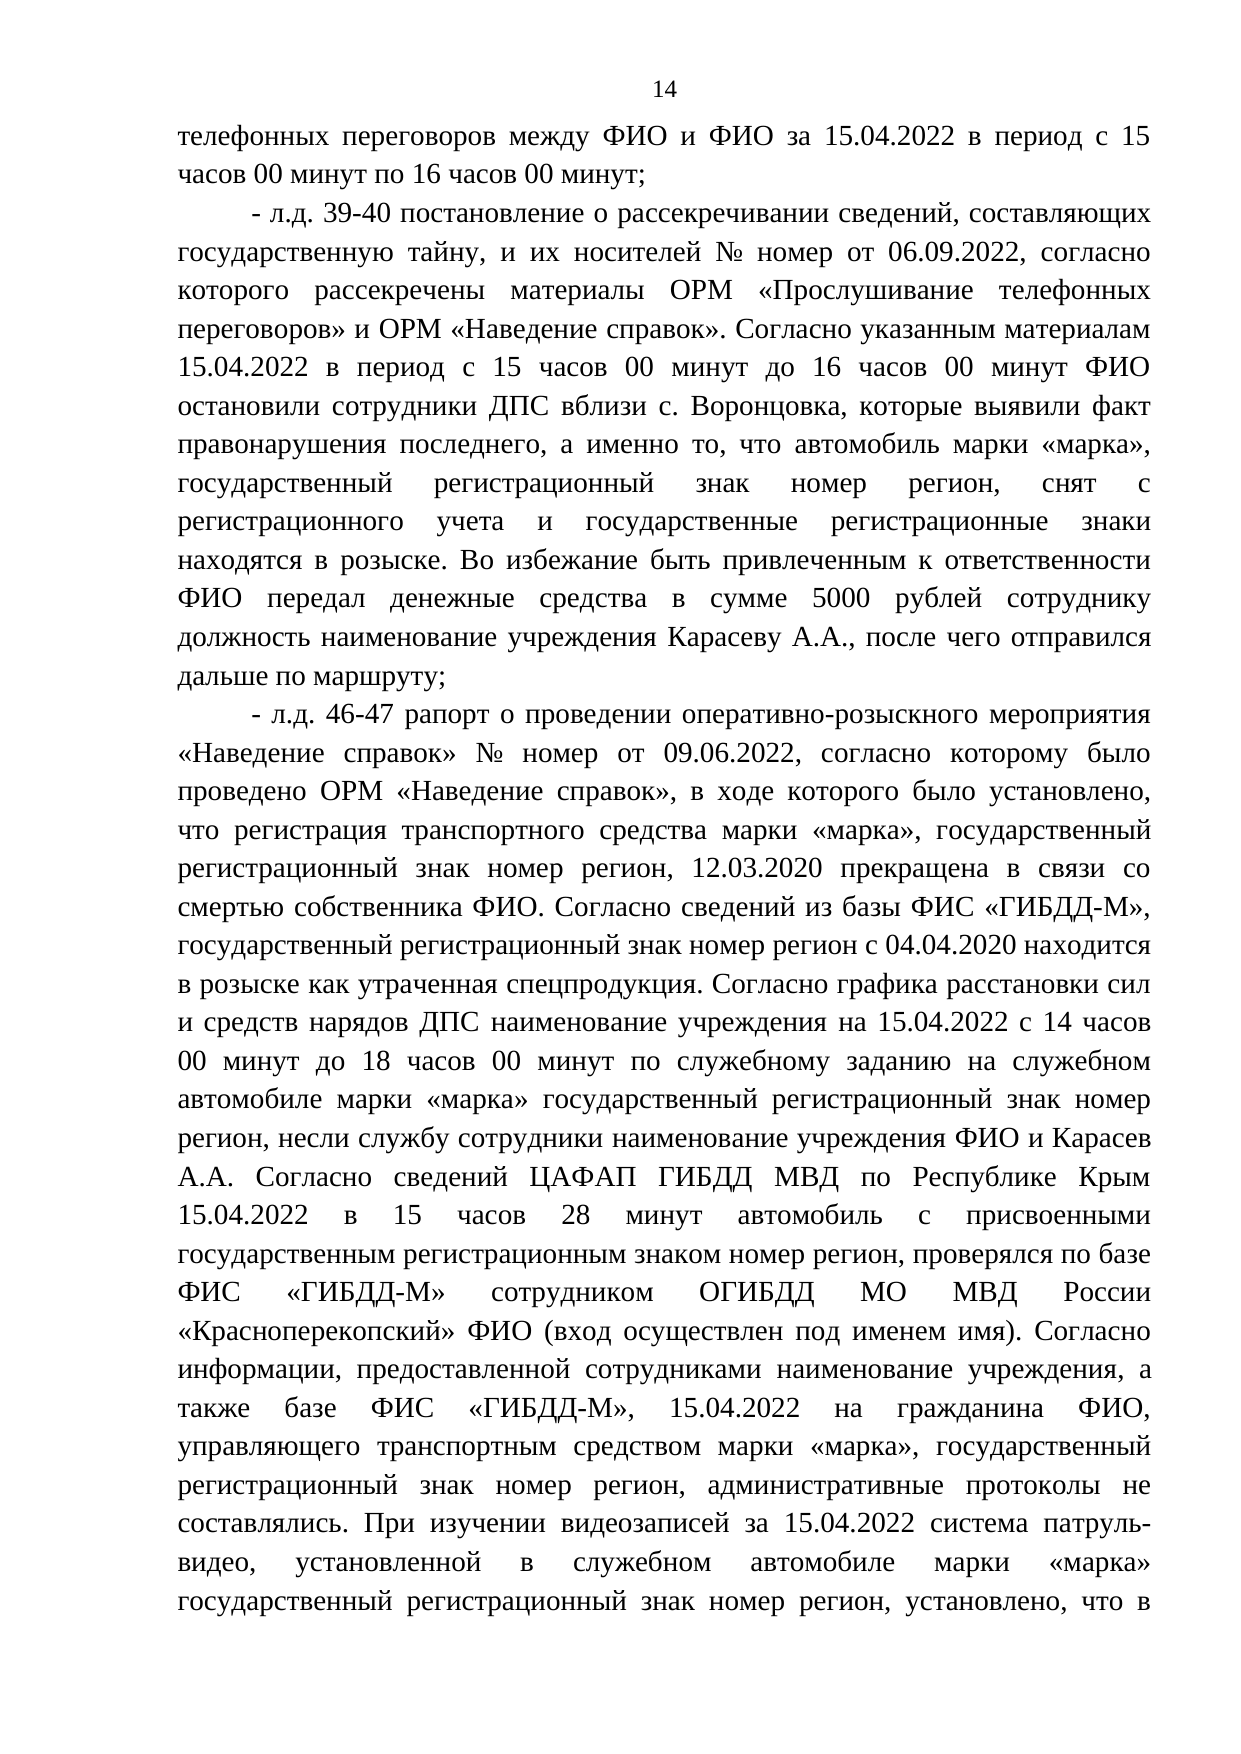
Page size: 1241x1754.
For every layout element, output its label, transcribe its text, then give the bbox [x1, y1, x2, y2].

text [177, 118, 1152, 190]
text - л.д. 39-40 постановление о рассекречивании сведений, составляющих государственную тайну, и их носителей № номер от 06.09.2022, согласно которого рассекречены материалы ОРМ «Прослушивание телефонных переговоров» и ОРМ «Наведение справок». Согласно указанным материалам 15.04.2022 в период с 15 часов 00 минут до 16 часов 00 минут ФИО остановили сотрудники ДПС вблизи с. Воронцовка, которые выявили факт правонарушения последнего, а именно то, что автомобиль марки «марка», государственный регистрационный знак номер регион, снят с регистрационного учета и государственные регистрационные знаки находятся в розыске. Во избежание быть привлеченным к ответственности ФИО передал денежные средства в сумме 5000 рублей сотруднику должность наименование учреждения Карасеву А.А., после чего отправился дальше по маршруту; [177, 195, 1152, 691]
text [177, 696, 1152, 1616]
